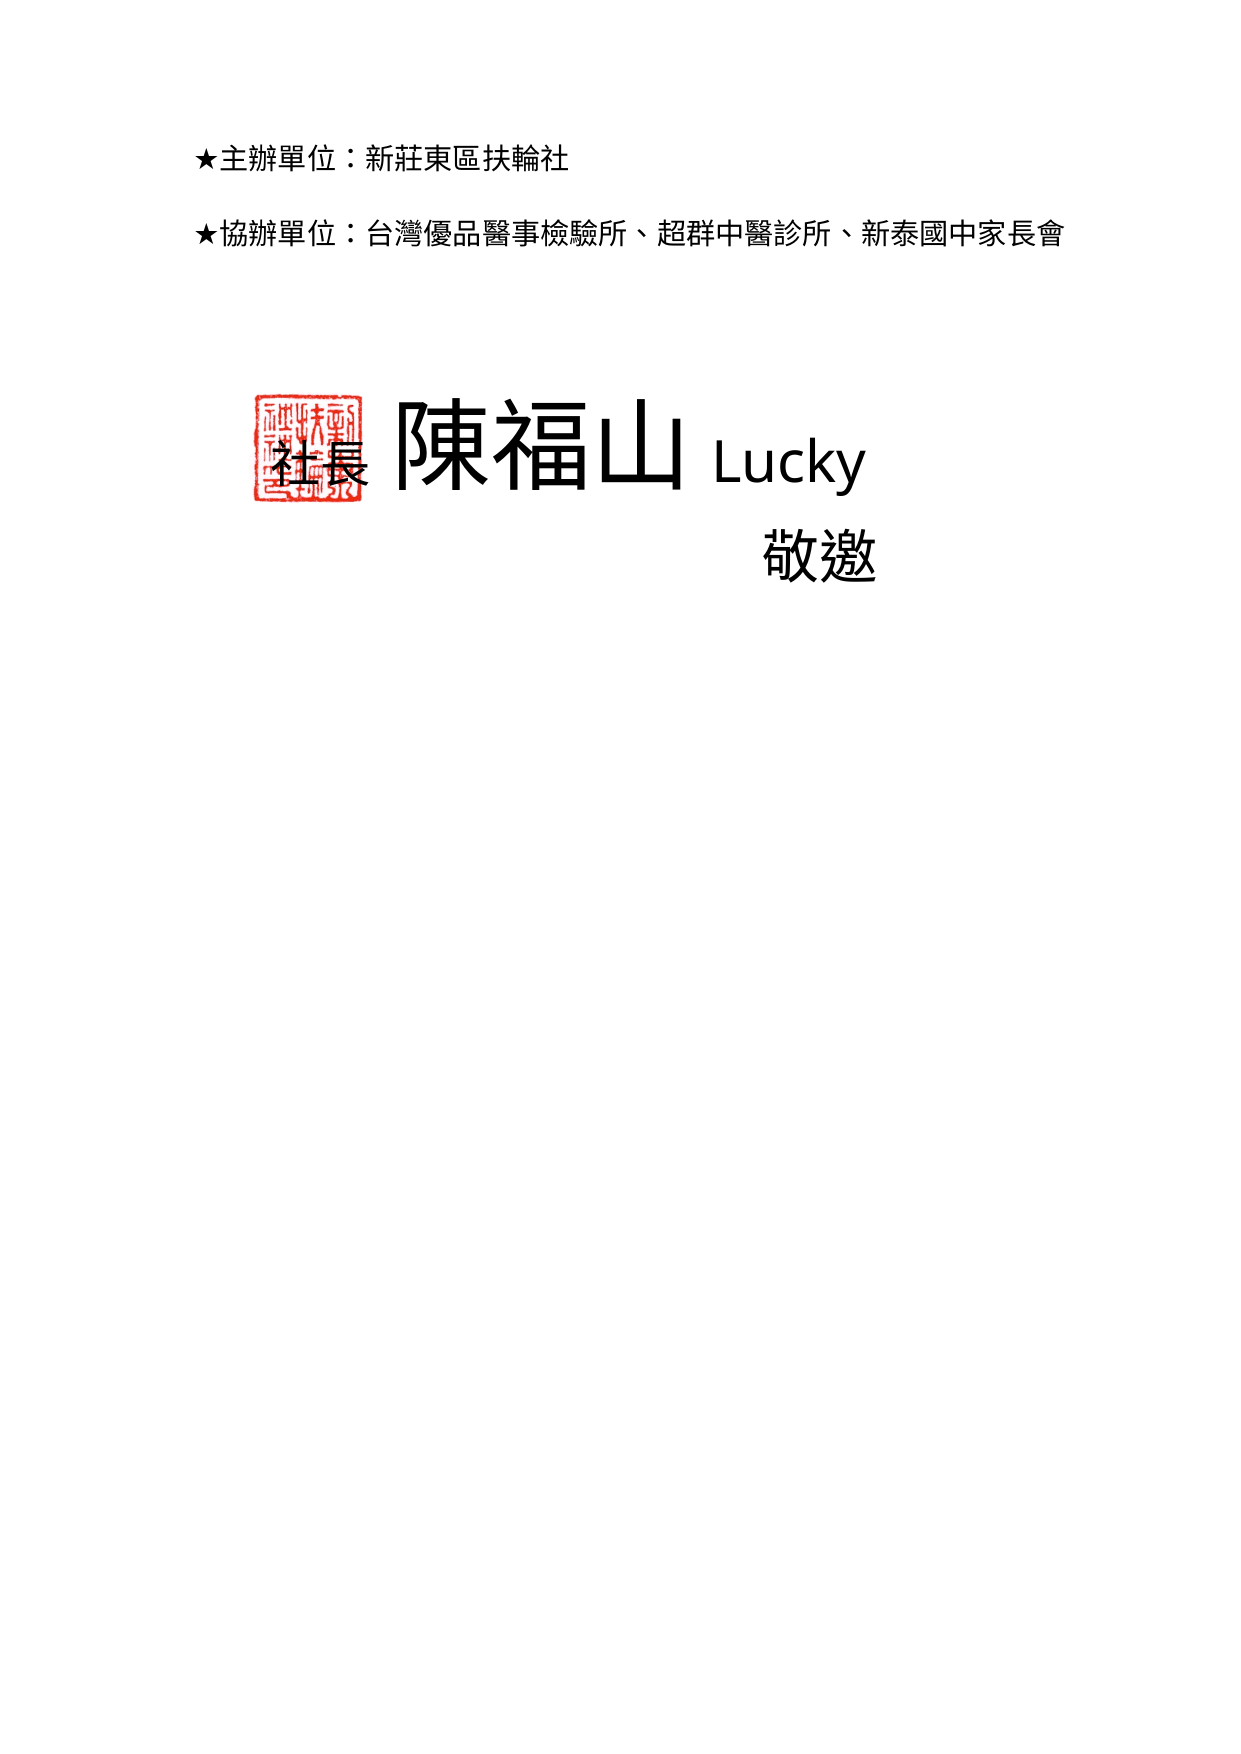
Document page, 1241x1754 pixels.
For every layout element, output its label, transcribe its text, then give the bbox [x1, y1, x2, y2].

text ★協辦單位：台灣優品醫事檢驗所、超群中醫診所、新泰國中家長會 [75, 194, 1165, 269]
text ★主辦單位：新莊東區扶輪社 [75, 119, 1159, 194]
list 敬邀 [125, 511, 1165, 596]
text 社長 陳福山Lucky [75, 366, 1165, 511]
